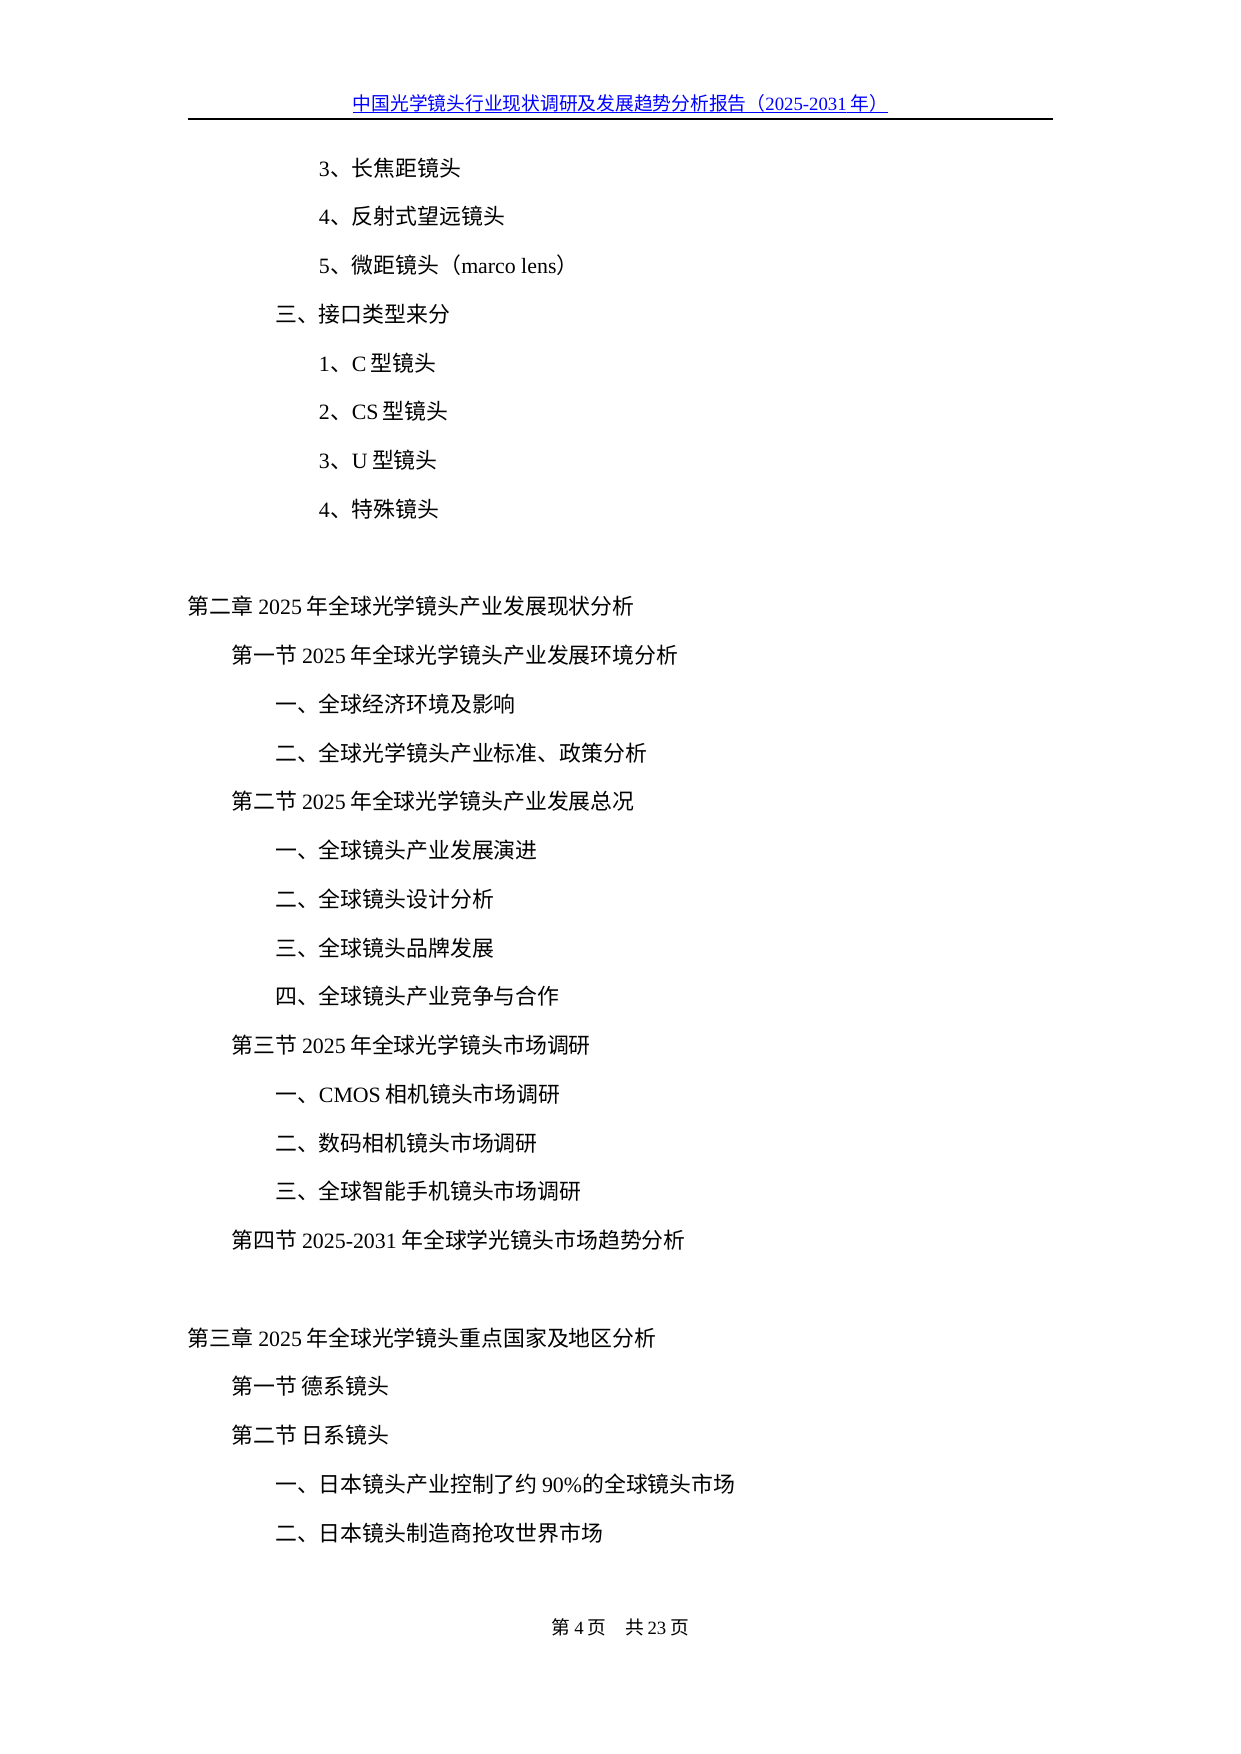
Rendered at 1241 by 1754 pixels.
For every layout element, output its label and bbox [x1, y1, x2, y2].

text [187, 150, 1053, 1548]
